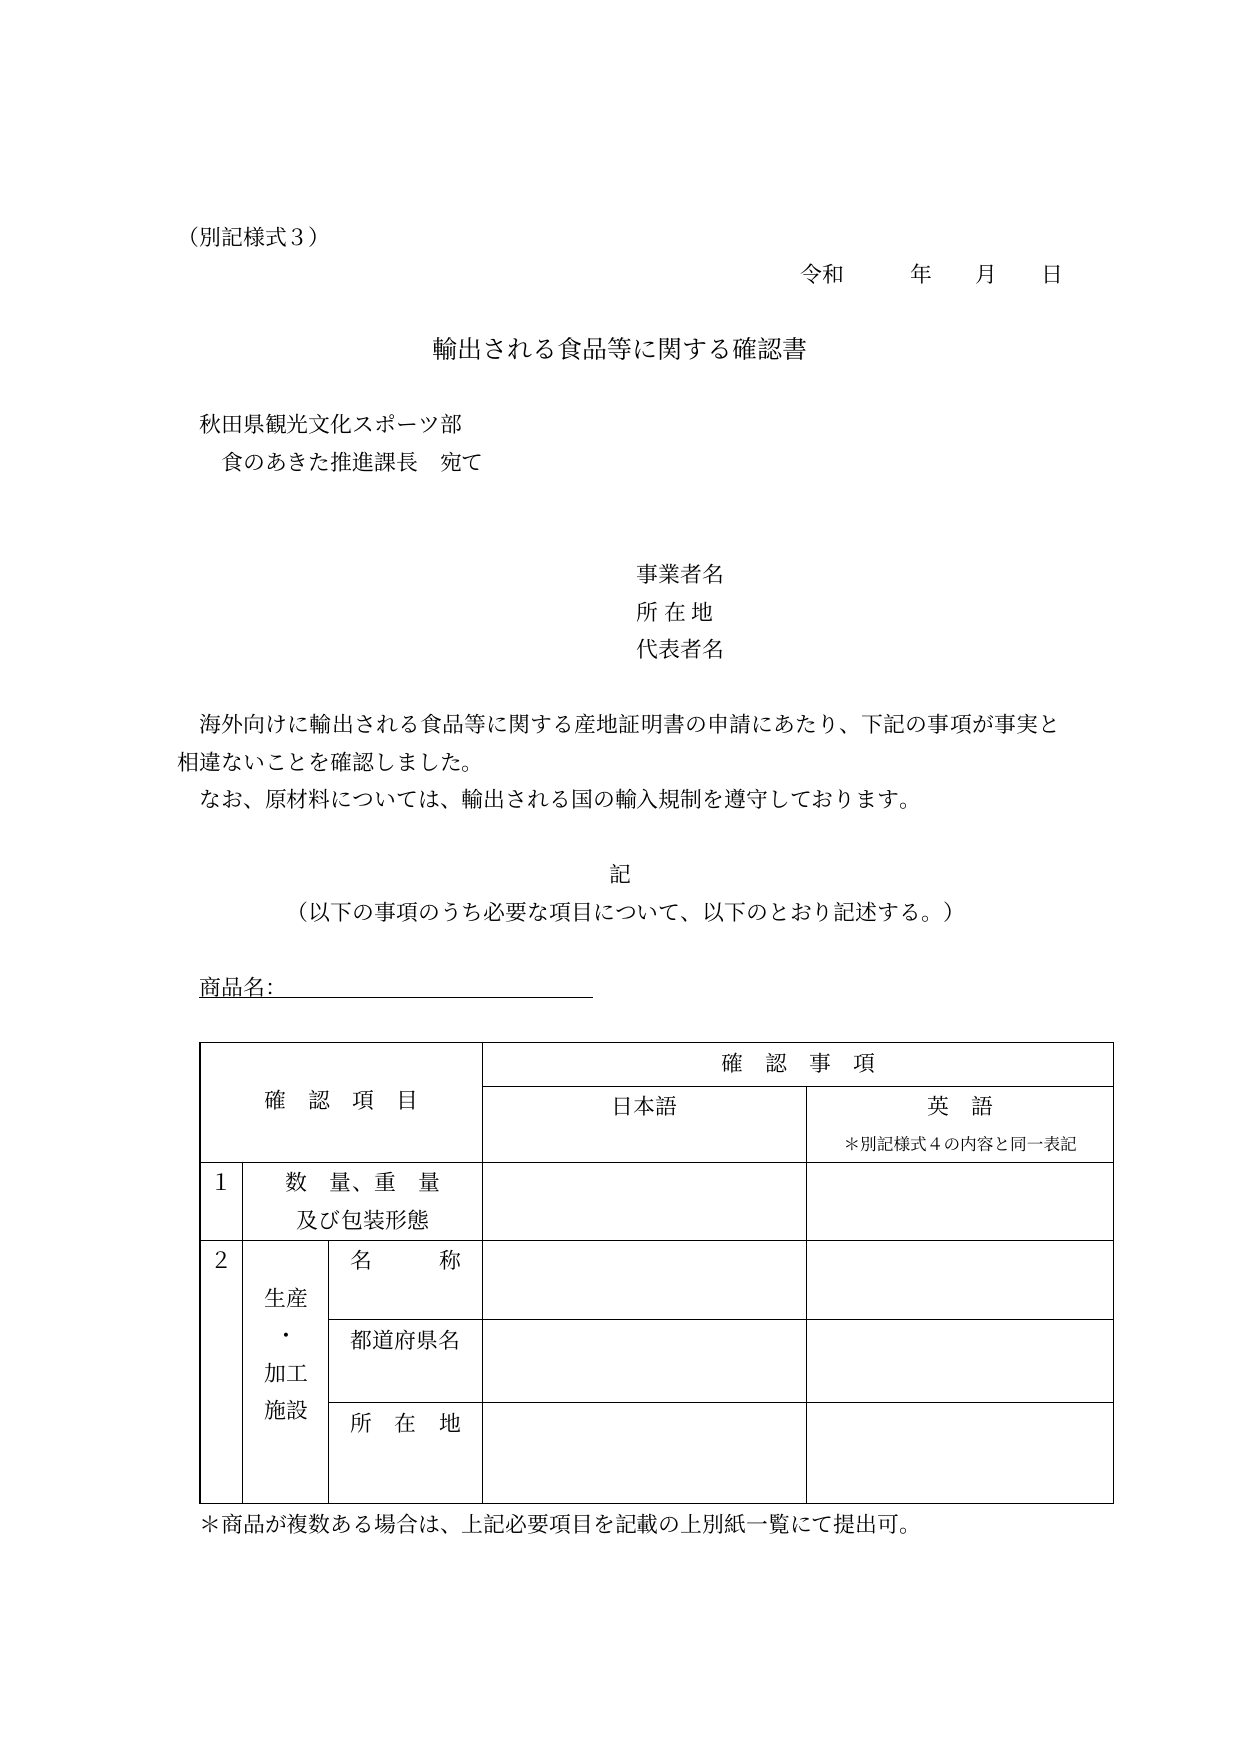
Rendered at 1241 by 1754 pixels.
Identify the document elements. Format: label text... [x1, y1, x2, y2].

text なお、原材料については、輸出される国の輸入規制を遵守しております。 [177, 779, 1063, 817]
table_cell 名 称 [329, 1241, 482, 1319]
table_cell [807, 1403, 1113, 1503]
text 令和 年 月 日 [177, 254, 1063, 292]
text 秋田県観光文化スポーツ部 [177, 404, 1063, 442]
text （別記様式３） [177, 217, 1063, 254]
table_cell 数 量、重 量 及び包装形態 [243, 1163, 482, 1240]
table_cell [483, 1163, 806, 1240]
text 事業者名 [177, 554, 1063, 592]
text 食のあきた推進課長 宛て [177, 442, 1063, 479]
text 代表者名 [177, 629, 1063, 667]
table_cell [807, 1163, 1113, 1240]
text ＊商品が複数ある場合は、上記必要項目を記載の上別紙一覧にて提出可。 [177, 1504, 1063, 1542]
table_cell [483, 1403, 806, 1503]
text 所 在 地 [177, 592, 1063, 629]
text 商品名： [177, 967, 1063, 1004]
table_cell [483, 1320, 806, 1402]
table_cell 所 在 地 [329, 1403, 482, 1503]
table_cell １ [201, 1163, 242, 1240]
table_cell [807, 1320, 1113, 1402]
table_cell ２ [201, 1241, 242, 1503]
text 記 [177, 854, 1063, 892]
table_cell 生産 ・ 加工施設 [243, 1241, 328, 1503]
text 海外向けに輸出される食品等に関する産地証明書の申請にあたり、下記の事項が事実と相違ないことを確認しました。 [177, 704, 1063, 779]
table_header 確 認 事 項 [483, 1043, 1113, 1086]
table_cell 都道府県名 [329, 1320, 482, 1402]
table_header 確 認 項 目 [201, 1043, 482, 1162]
text 輸出される食品等に関する確認書 [177, 329, 1063, 367]
table_cell [483, 1241, 806, 1319]
table_cell 英 語 ＊別記様式４の内容と同一表記 [807, 1087, 1113, 1162]
text （以下の事項のうち必要な項目について、以下のとおり記述する。） [177, 892, 1063, 929]
table_cell [807, 1241, 1113, 1319]
table_cell 日本語 [483, 1087, 806, 1162]
